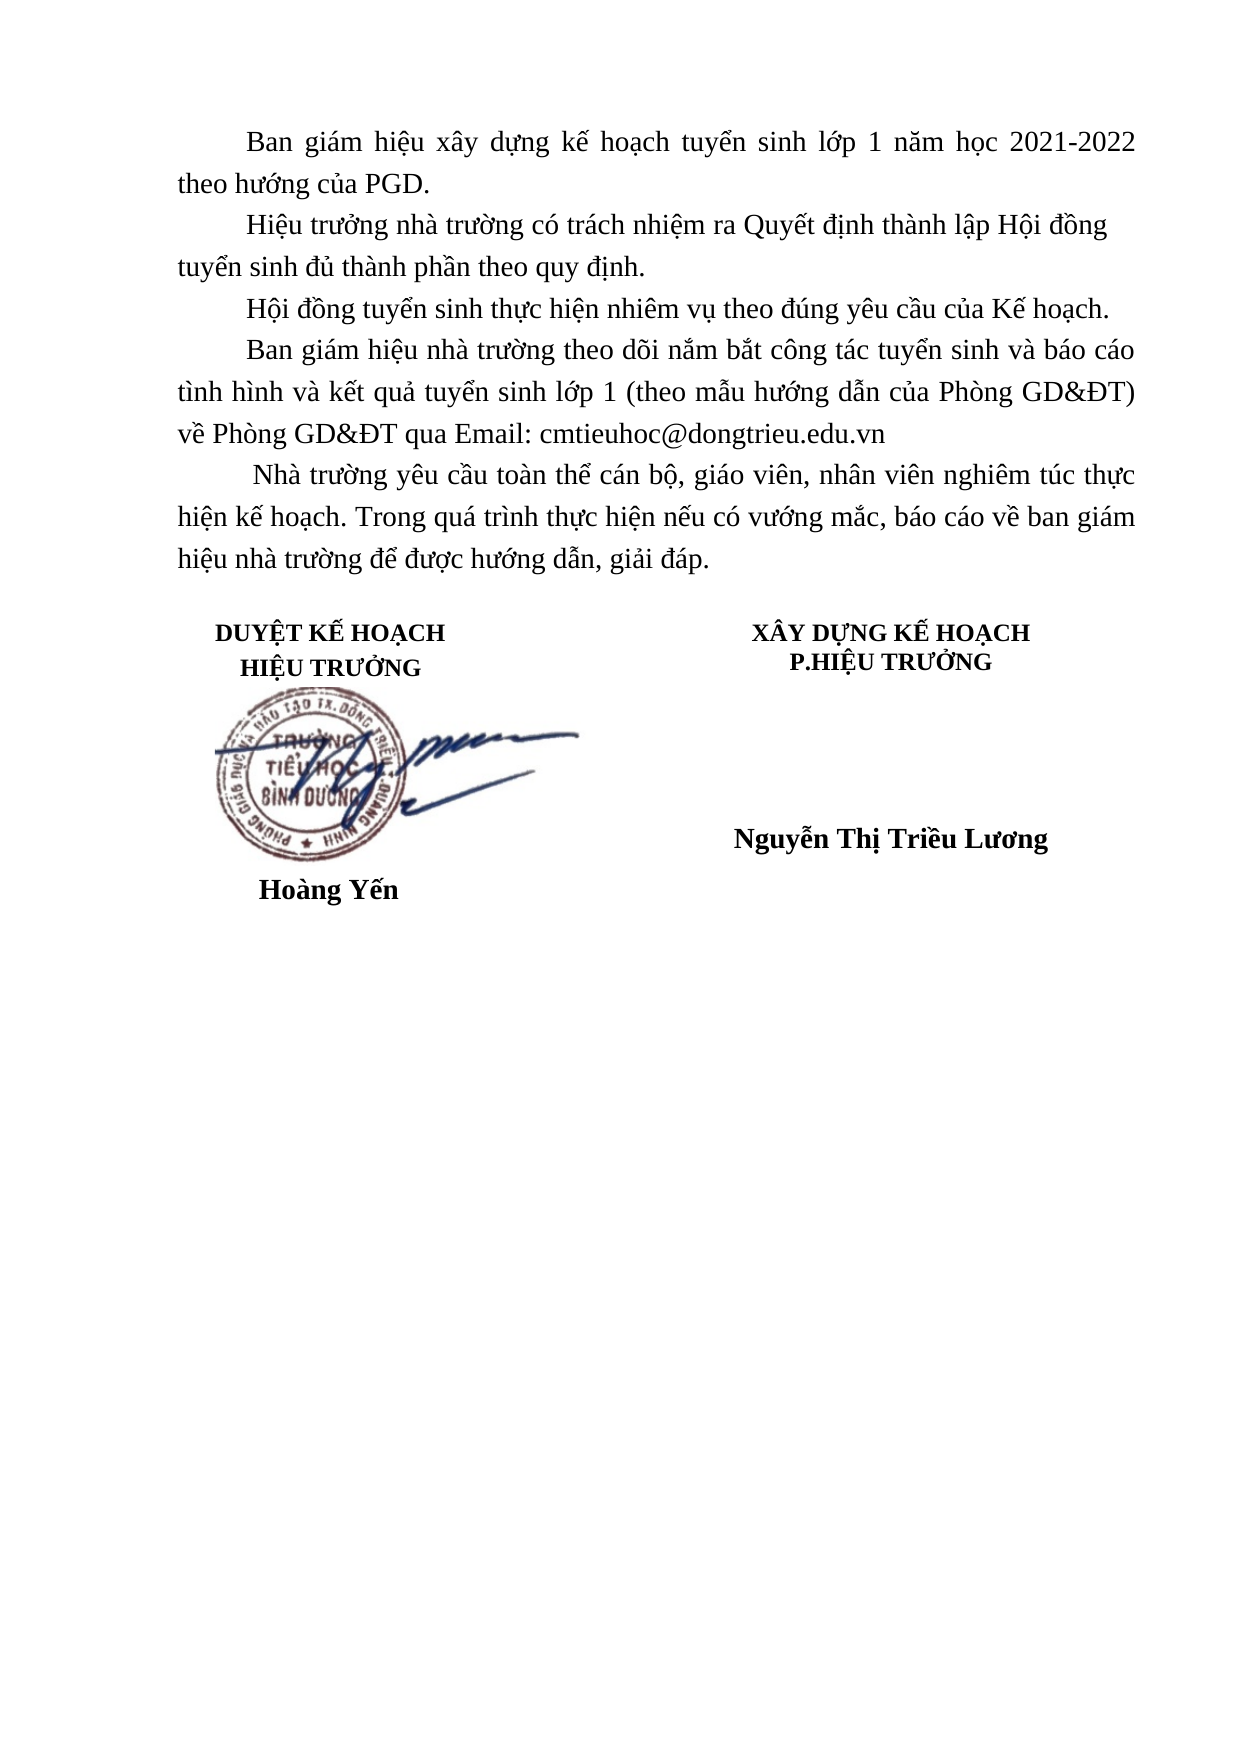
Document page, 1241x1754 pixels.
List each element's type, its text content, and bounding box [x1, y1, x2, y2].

picture [214, 687, 596, 866]
table_header DUYỆT KẾ HOẠCH HIỆU TRƯỞNG Hoàng Yến [166, 619, 648, 948]
text Ban giám hiệu nhà trường theo dõi nắm bắt công tác tuyển sinh và báo cáo tình hình và kết quả tuyển sinh lớp 1 (theo mẫu hướng dẫn của Phòng GD&ĐT) về Phòng GD&ĐT qua Email: cmtieuhoc@dongtrieu.edu.vn [177, 326, 1137, 451]
text Nhà trường yêu cầu toàn thể cán bộ, giáo viên, nhân viên nghiêm túc thực hiện kế hoạch. Trong quá trình thực hiện nếu có vướng mắc, báo cáo về ban giám hiệu nhà trường để được hướng dẫn, giải đáp. [177, 451, 1137, 576]
text Hiệu trưởng nhà trường có trách nhiệm ra Quyết định thành lập Hội đồng tuyển sinh đủ thành phần theo quy định. [177, 201, 1109, 285]
subtitle Ban giám hiệu xây dựng kế hoạch tuyển sinh lớp 1 năm học 2021-2022 theo hướng của PGD. [177, 118, 1137, 201]
text Hội đồng tuyển sinh thực hiện nhiêm vụ theo đúng yêu cầu của Kế hoạch. [177, 285, 1137, 326]
table_header XÂY DỰNG KẾ HOẠCH P.HIỆU TRƯỞNG Nguyễn Thị Triều Lương [648, 619, 1133, 948]
